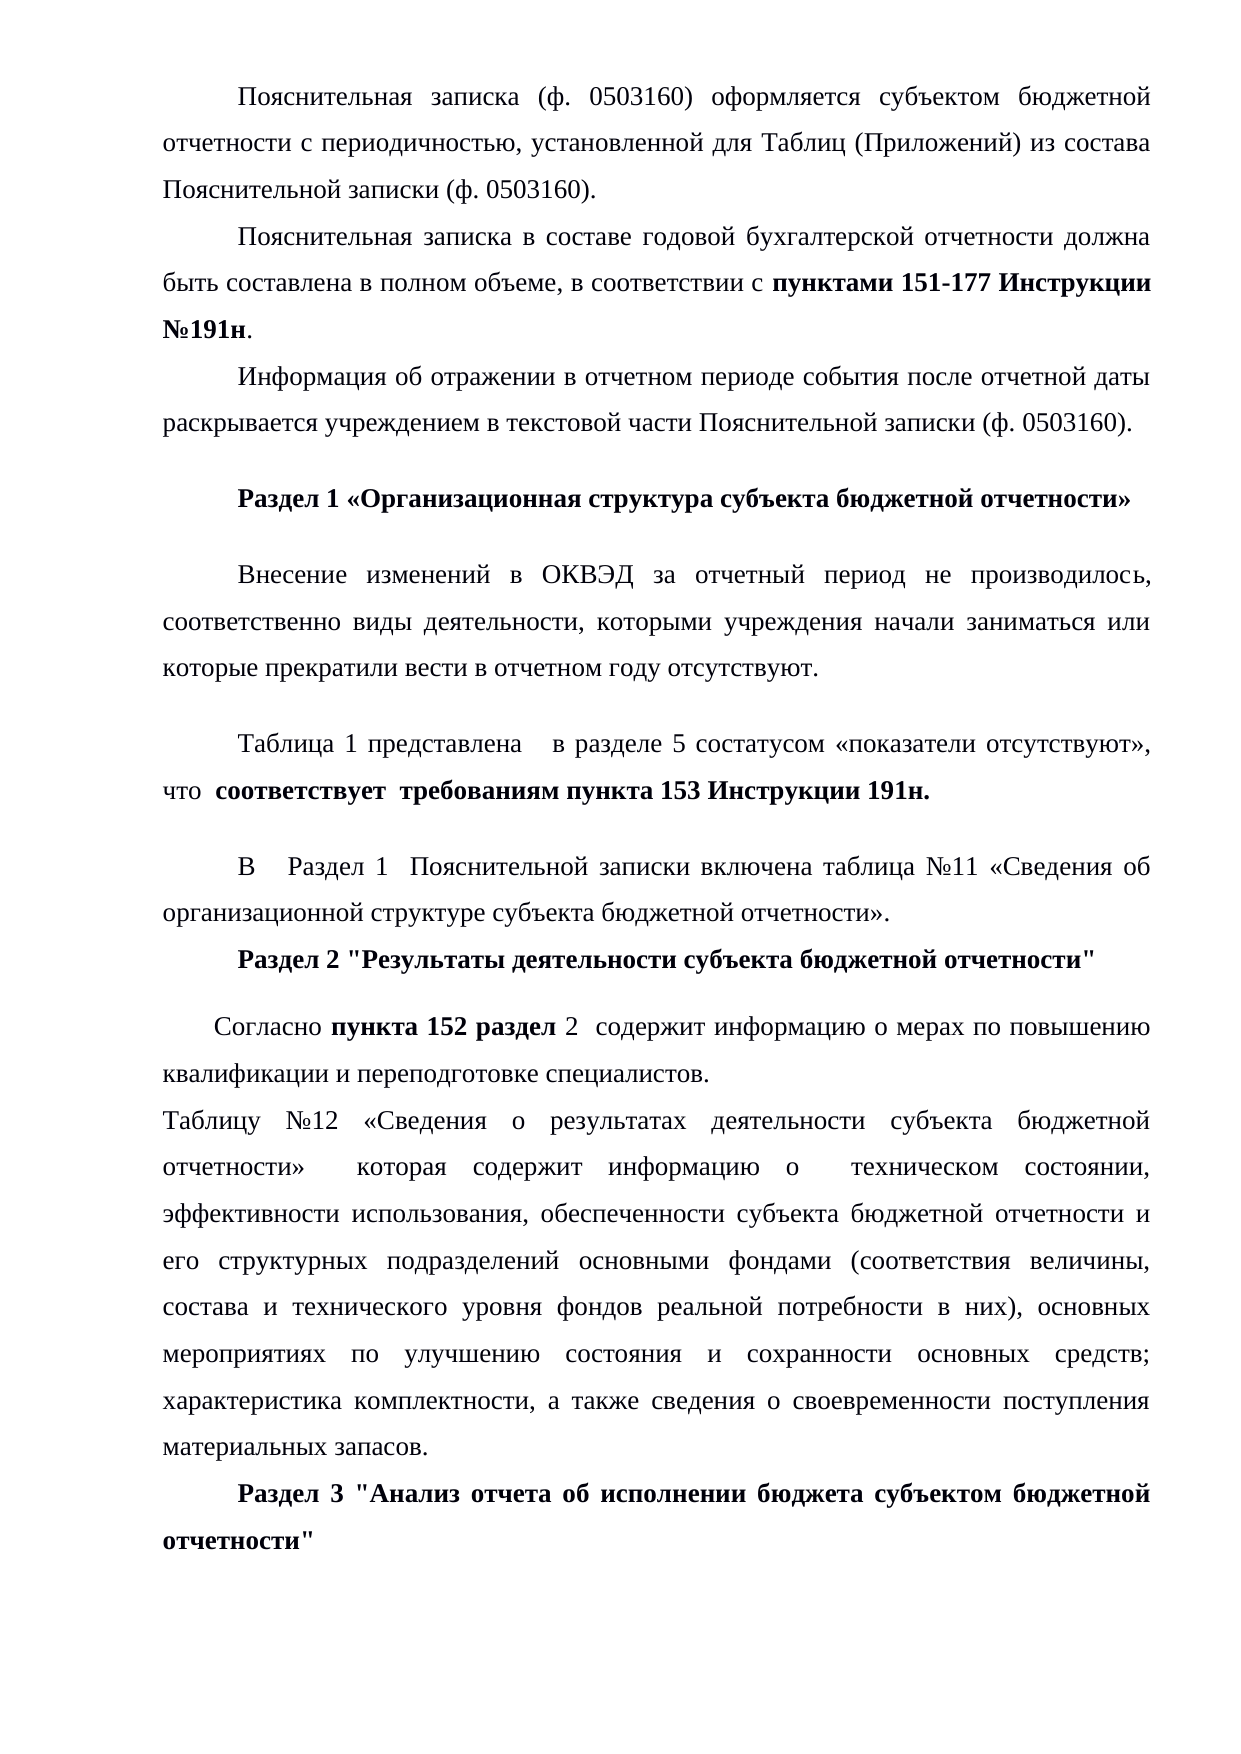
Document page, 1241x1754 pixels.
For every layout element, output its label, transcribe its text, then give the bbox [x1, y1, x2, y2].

text Согласно пункта 152 раздел 2 содержит информацию о мерах по повышению квалификации и переподготовке специалистов. [162, 1011, 1152, 1088]
text Раздел 3 "Анализ отчета об исполнении бюджета субъектом бюджетной отчетности" [162, 1477, 1152, 1555]
text Таблица 1 представлена в разделе 5 состатусом «показатели отсутствуют», что соответствует требованиям пункта 153 Инструкции 191н. [162, 727, 1152, 805]
text Раздел 1 «Организационная структура субъекта бюджетной отчетности» [162, 482, 1152, 513]
text Пояснительная записка (ф. 0503160) оформляется субъектом бюджетной отчетности с периодичностью, установленной для Таблиц (Приложений) из состава Пояснительной записки (ф. 0503160). [162, 80, 1152, 204]
text Внесение изменений в ОКВЭД за отчетный период не производилось, соответственно виды деятельности, которыми учреждения начали заниматься или которые прекратили вести в отчетном году отсутствуют. [162, 558, 1152, 682]
text В Раздел 1 Пояснительной записки включена таблица №11 «Сведения об организационной структуре субъекта бюджетной отчетности». [162, 850, 1152, 927]
text Информация об отражении в отчетном периоде события после отчетной даты раскрывается учреждением в текстовой части Пояснительной записки (ф. 0503160). [162, 360, 1152, 437]
text Таблицу №12 «Сведения о результатах деятельности субъекта бюджетной отчетности» которая содержит информацию о техническом состоянии, эффективности использования, обеспеченности субъекта бюджетной отчетности и его структурных подразделений основными фондами (соответствия величины, состава и технического уровня фондов реальной потребности в них), основных мероприятиях по улучшению состояния и сохранности основных средств; характеристика комплектности, а также сведения о своевременности поступления материальных запасов. [162, 1104, 1152, 1462]
text Пояснительная записка в составе годовой бухгалтерской отчетности должна быть составлена в полном объеме, в соответствии с пунктами 151-177 Инструкции №191н. [162, 220, 1152, 344]
text Раздел 2 "Результаты деятельности субъекта бюджетной отчетности" [162, 943, 1152, 974]
